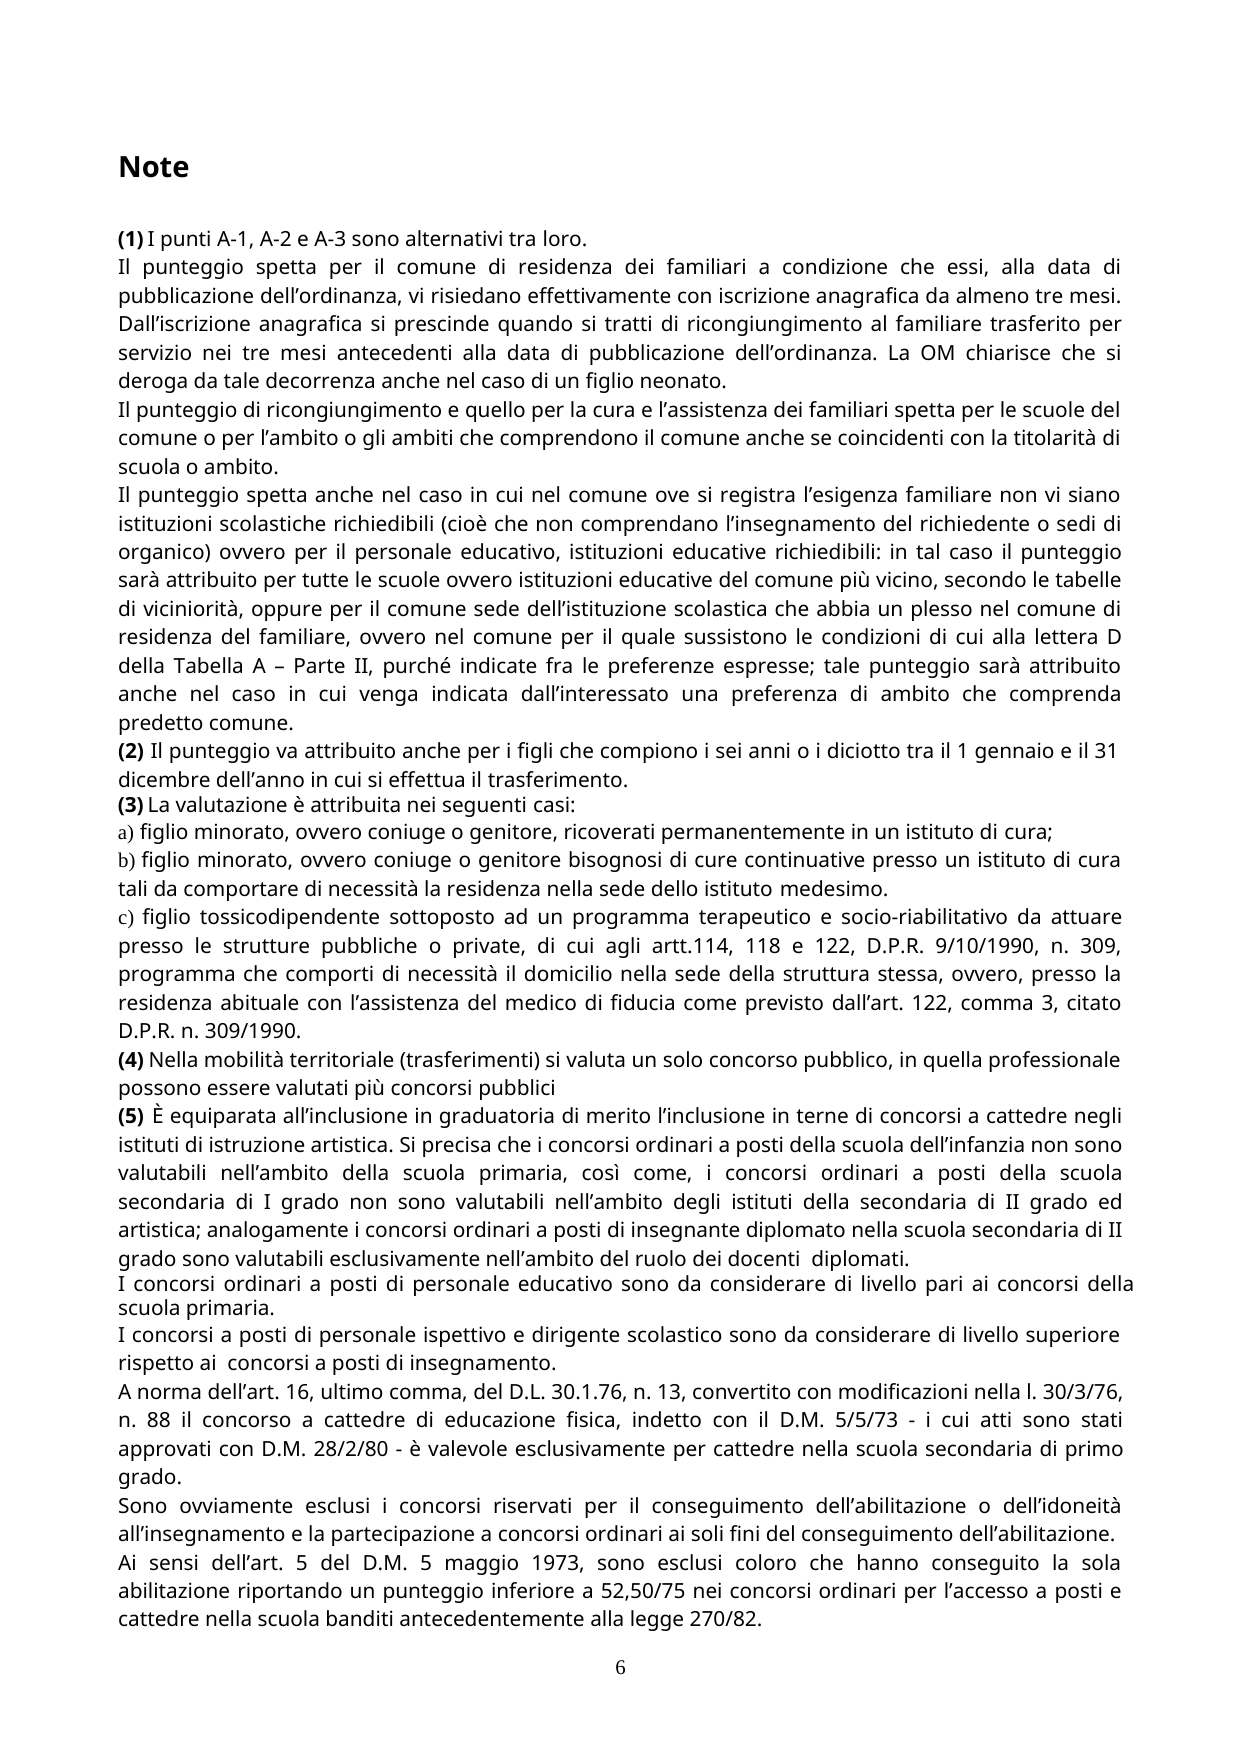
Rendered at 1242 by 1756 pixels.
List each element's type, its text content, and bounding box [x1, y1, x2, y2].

list figlio minorato, ovvero coniuge o genitore bisognosi di cure continuative presso un istituto di cura tali da comportare di necessità la residenza nella sede dello istituto medesimo. [118, 846, 1123, 902]
list È equiparata all’inclusione in graduatoria di merito l’inclusione in terne di concorsi a cattedre negli istituti di istruzione artistica. Si precisa che i concorsi ordinari a posti della scuola dell’infanzia non sono valutabili nell’ambito della scuola primaria, così come, i concorsi ordinari a posti della scuola secondaria di I grado non sono valutabili nell’ambito degli istituti della secondaria di II grado ed artistica; analogamente i concorsi ordinari a posti di insegnante diplomato nella scuola secondaria di II grado sono valutabili esclusivamente nell’ambito del ruolo dei docenti diplomati. [118, 1102, 1124, 1272]
text Il punteggio spetta anche nel caso in cui nel comune ove si registra l’esigenza familiare non vi siano istituzioni scolastiche richiedibili (cioè che non comprendano l’insegnamento del richiedente o sedi di organico) ovvero per il personale educativo, istituzioni educative richiedibili: in tal caso il punteggio sarà attribuito per tutte le scuole ovvero istituzioni educative del comune più vicino, secondo le tabelle di viciniorità, oppure per il comune sede dell’istituzione scolastica che abbia un plesso nel comune di residenza del familiare, ovvero nel comune per il quale sussistono le condizioni di cui alla lettera D della Tabella A – Parte II, purché indicate fra le preferenze espresse; tale punteggio sarà attribuito anche nel caso in cui venga indicata dall’interessato una preferenza di ambito che comprenda predetto comune. [118, 480, 1123, 736]
list figlio tossicodipendente sottoposto ad un programma terapeutico e socio-riabilitativo da attuare presso le strutture pubbliche o private, di cui agli artt.114, 118 e 122, D.P.R. 9/10/1990, n. 309, programma che comporti di necessità il domicilio nella sede della struttura stessa, ovvero, presso la residenza abituale con l’assistenza del medico di fiducia come previsto dall’art. 122, comma 3, citato D.P.R. n. 309/1990. [118, 902, 1123, 1045]
text Sono ovviamente esclusi i concorsi riservati per il conseguimento dell’abilitazione o dell’idoneità all’insegnamento e la partecipazione a concorsi ordinari ai soli fini del conseguimento dell’abilitazione. [118, 1491, 1123, 1548]
text A norma dell’art. 16, ultimo comma, del D.L. 30.1.76, n. 13, convertito con modificazioni nella l. 30/3/76, n. 88 il concorso a cattedre di educazione fisica, indetto con il D.M. 5/5/73 - i cui atti sono stati approvati con D.M. 28/2/80 - è valevole esclusivamente per cattedre nella scuola secondaria di primo grado. [118, 1377, 1124, 1491]
list figlio minorato, ovvero coniuge o genitore, ricoverati permanentemente in un istituto di cura; [118, 817, 1135, 846]
list La valutazione è attribuita nei seguenti casi: [118, 793, 1135, 817]
text I concorsi ordinari a posti di personale educativo sono da considerare di livello pari ai concorsi della scuola primaria. [118, 1272, 1135, 1320]
text Il punteggio di ricongiungimento e quello per la cura e l’assistenza dei familiari spetta per le scuole del comune o per l’ambito o gli ambiti che comprendono il comune anche se coincidenti con la titolarità di scuola o ambito. [118, 395, 1122, 480]
text Ai sensi dell’art. 5 del D.M. 5 maggio 1973, sono esclusi coloro che hanno conseguito la sola abilitazione riportando un punteggio inferiore a 52,50/75 nei concorsi ordinari per l’accesso a posti e cattedre nella scuola banditi antecedentemente alla legge 270/82. [118, 1548, 1123, 1633]
list Il punteggio va attribuito anche per i figli che compiono i sei anni o i diciotto tra il 1 gennaio e il 31 dicembre dell’anno in cui si effettua il trasferimento. [118, 736, 1122, 793]
text I concorsi a posti di personale ispettivo e dirigente scolastico sono da considerare di livello superiore rispetto ai concorsi a posti di insegnamento. [118, 1320, 1123, 1377]
text Note [118, 147, 1135, 186]
list Nella mobilità territoriale (trasferimenti) si valuta un solo concorso pubblico, in quella professionale possono essere valutati più concorsi pubblici [118, 1045, 1123, 1102]
list I punti A-1, A-2 e A-3 sono alternativi tra loro. [118, 224, 1135, 252]
text Il punteggio spetta per il comune di residenza dei familiari a condizione che essi, alla data di pubblicazione dell’ordinanza, vi risiedano effettivamente con iscrizione anagrafica da almeno tre mesi. Dall’iscrizione anagrafica si prescinde quando si tratti di ricongiungimento al familiare trasferito per servizio nei tre mesi antecedenti alla data di pubblicazione dell’ordinanza. La OM chiarisce che si deroga da tale decorrenza anche nel caso di un figlio neonato. [118, 252, 1123, 395]
